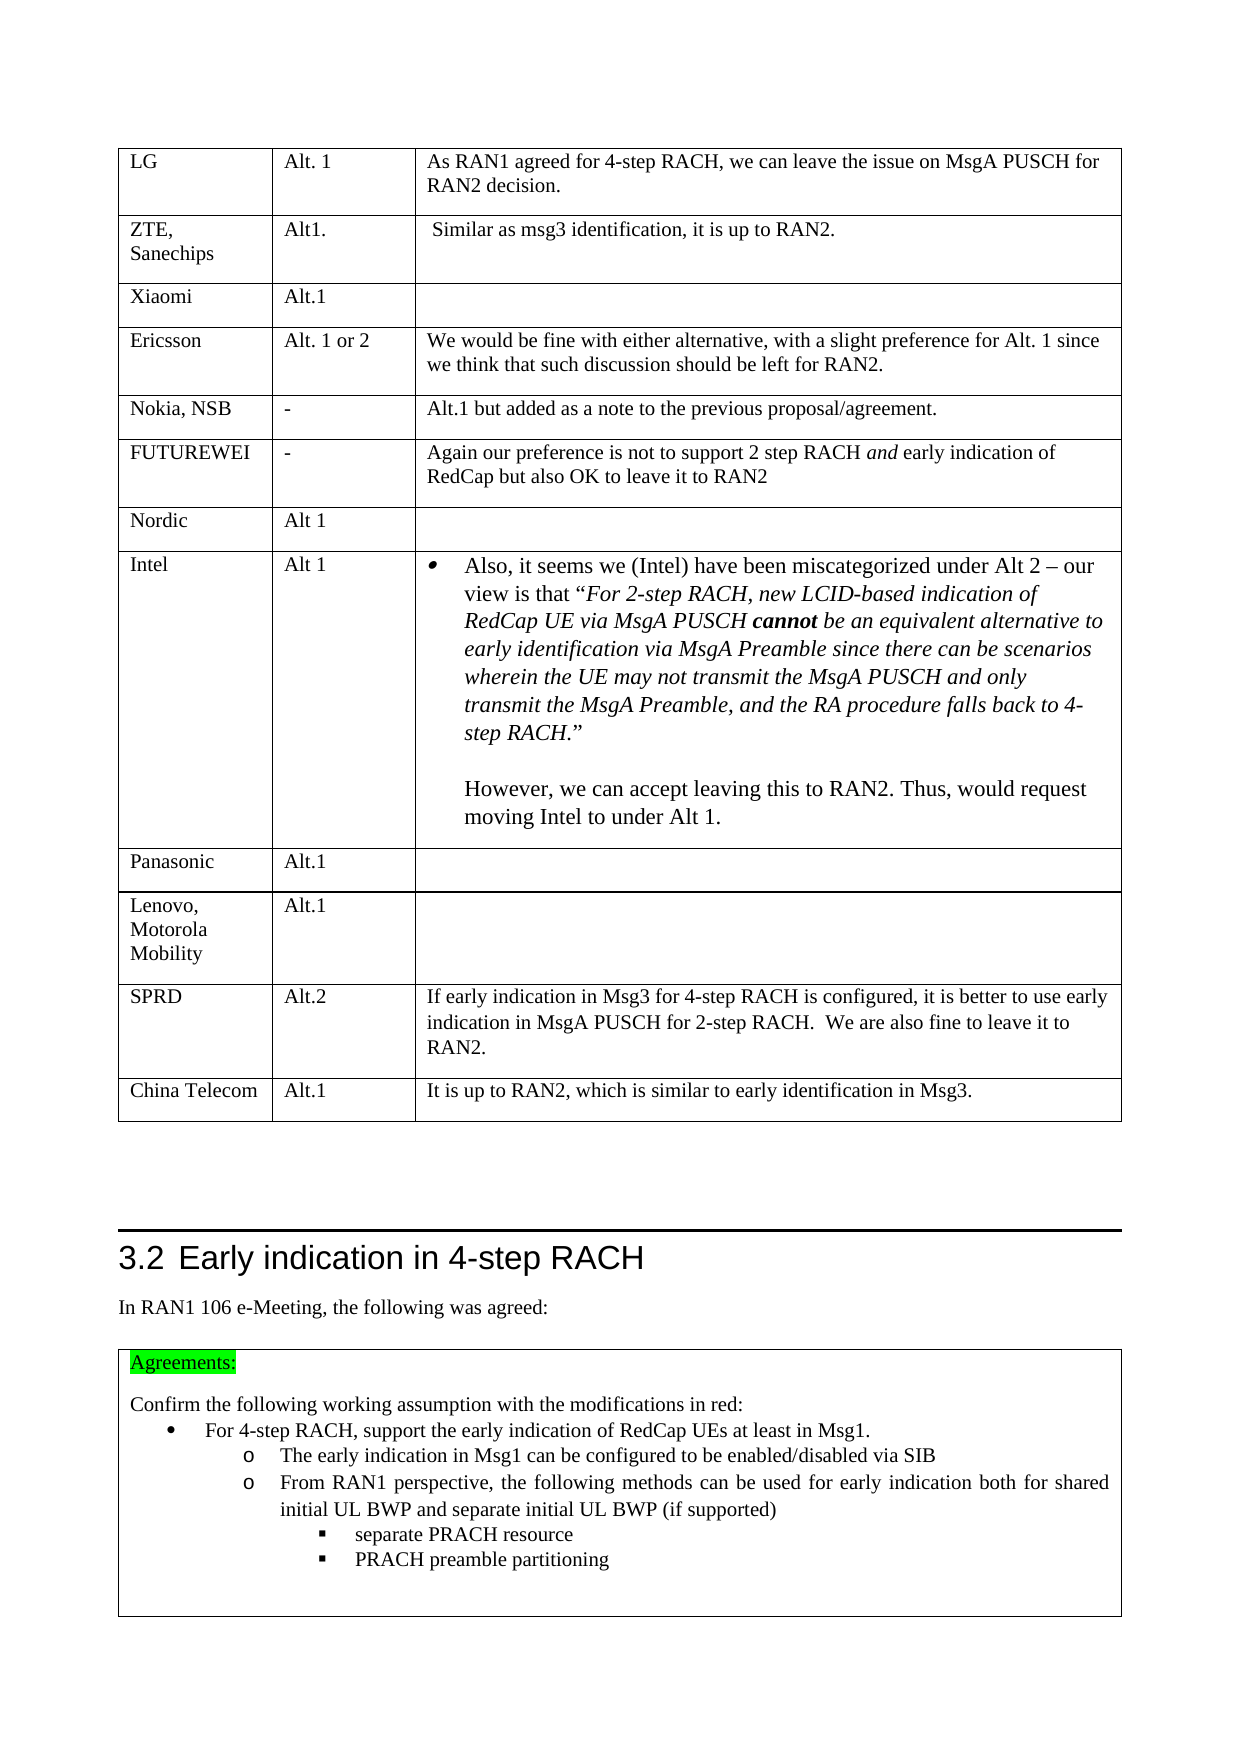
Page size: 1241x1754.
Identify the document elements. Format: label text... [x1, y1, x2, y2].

table_cell Nordic [119, 508, 272, 551]
table_cell Alt.1 but added as a note to the previous proposal/agreement. [416, 396, 1121, 439]
table_cell [416, 508, 1121, 551]
table_cell It is up to RAN2, which is similar to early identification in Msg3. [416, 1079, 1121, 1121]
table_cell FUTUREWEI [119, 440, 272, 507]
table_cell Alt. 1 or 2 [273, 328, 415, 395]
table_cell Panasonic [119, 849, 272, 891]
table_cell Xiaomi [119, 284, 272, 327]
table_cell Alt1. [273, 216, 415, 283]
table_cell Alt 1 [273, 552, 415, 848]
table_cell [416, 893, 1121, 983]
table_cell As RAN1 agreed for 4-step RACH, we can leave the issue on MsgA PUSCH for RAN2 decision. [416, 149, 1121, 215]
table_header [119, 1350, 1121, 1616]
table_cell Alt. 1 [273, 149, 415, 215]
table_cell LG [119, 149, 272, 215]
table_cell Also, it seems we (Intel) have been miscategorized under Alt 2 – our view is that “For 2-step RACH, new LCID-based indication of RedCap UE via MsgA PUSCH cannot be an equivalent alternative to early identification via MsgA Preamble since there can be scenarios wherein the UE may not transmit the MsgA PUSCH and only transmit the MsgA Preamble, and the RA procedure falls back to 4-step RACH.” However, we can accept leaving this to RAN2. Thus, would request moving Intel to under Alt 1. [416, 552, 1121, 848]
table_cell [416, 849, 1121, 891]
table_cell Alt.1 [273, 849, 415, 891]
table_cell Alt.2 [273, 985, 415, 1077]
table_cell ZTE, Sanechips [119, 216, 272, 283]
table_cell [416, 284, 1121, 327]
table_cell If early indication in Msg3 for 4-step RACH is configured, it is better to use early indication in MsgA PUSCH for 2-step RACH. We are also fine to leave it to RAN2. [416, 985, 1121, 1077]
table_cell Nokia, NSB [119, 396, 272, 439]
table_cell Intel [119, 552, 272, 848]
table_cell China Telecom [119, 1079, 272, 1121]
table_cell Again our preference is not to support 2 step RACH and early indication of RedCap but also OK to leave it to RAN2 [416, 440, 1121, 507]
table_cell Alt 1 [273, 508, 415, 551]
text In RAN1 106 e-Meeting, the following was agreed: [118, 1295, 1122, 1319]
table_cell Lenovo, Motorola Mobility [119, 893, 272, 983]
table_cell Similar as msg3 identification, it is up to RAN2. [416, 216, 1121, 283]
table_cell - [273, 396, 415, 439]
table_cell We would be fine with either alternative, with a slight preference for Alt. 1 since we think that such discussion should be left for RAN2. [416, 328, 1121, 395]
table_cell Alt.1 [273, 1079, 415, 1121]
table_cell SPRD [119, 985, 272, 1077]
subtitle Early indication in 4-step RACH [118, 1232, 1122, 1277]
table_cell - [273, 440, 415, 507]
table_cell Alt.1 [273, 284, 415, 327]
table_cell Ericsson [119, 328, 272, 395]
table_cell Alt.1 [273, 893, 415, 983]
